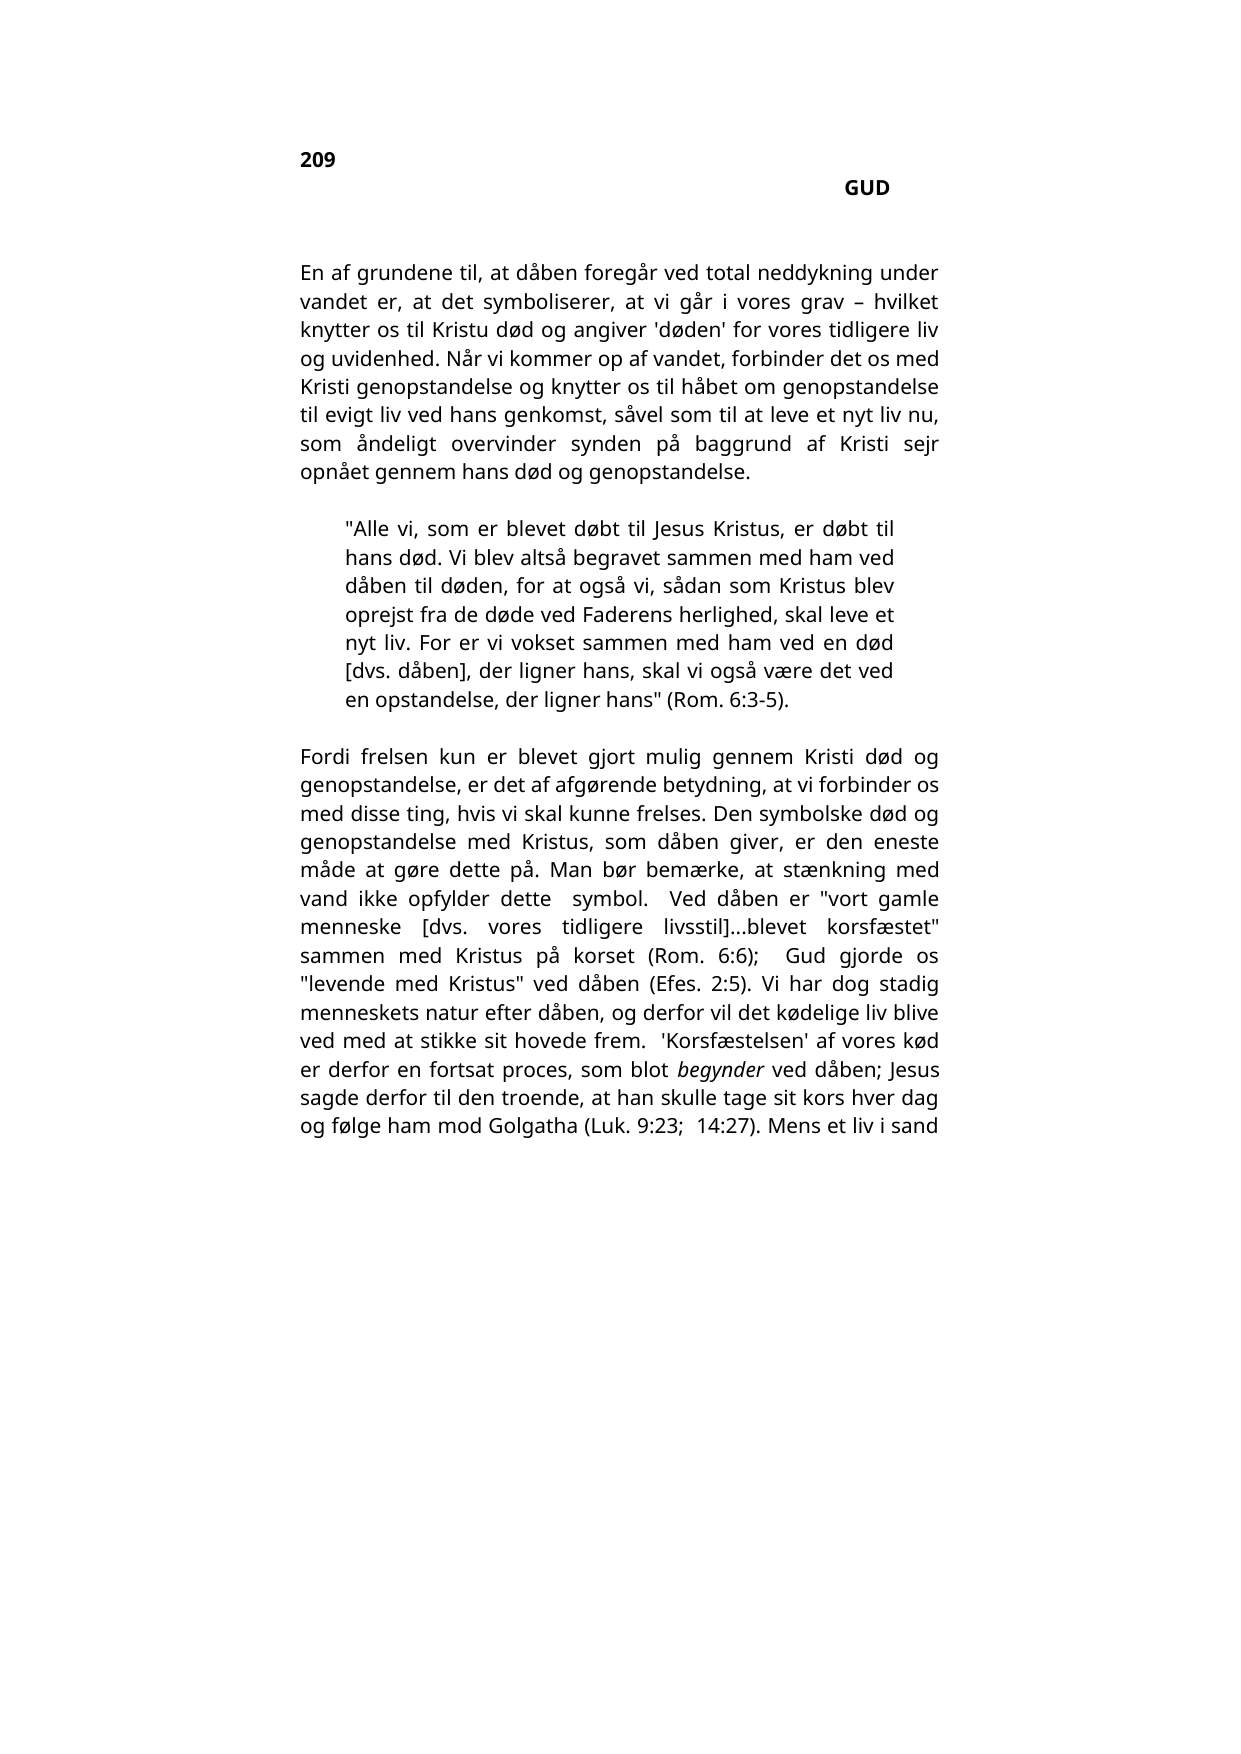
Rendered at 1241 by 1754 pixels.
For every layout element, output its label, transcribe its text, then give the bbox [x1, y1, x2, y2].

text "Alle vi, som er blevet døbt til Jesus Kristus, er døbt til hans død. Vi blev altså begravet sammen med ham ved dåben til døden, for at også vi, sådan som Kristus blev oprejst fra de døde ved Faderens herlighed, skal leve et nyt liv. For er vi vokset sammen med ham ved en død [dvs. dåben], der ligner hans, skal vi også være det ved en opstandelse, der ligner hans" (Rom. 6:3-5). [345, 514, 895, 713]
text Fordi frelsen kun er blevet gjort mulig gennem Kristi død og genopstandelse, er det af afgørende betydning, at vi forbinder os med disse ting, hvis vi skal kunne frelses. Den symbolske død og genopstandelse med Kristus, som dåben giver, er den eneste måde at gøre dette på. Man bør bemærke, at stænkning med vand ikke opfylder dette symbol. Ved dåben er "vort gamle menneske [dvs. vores tidligere livsstil]...blevet korsfæstet" sammen med Kristus på korset (Rom. 6:6); Gud gjorde os "levende med Kristus" ved dåben (Efes. 2:5). Vi har dog stadig menneskets natur efter dåben, og derfor vil det kødelige liv blive ved med at stikke sit hovede frem. 'Korsfæstelsen' af vores kød er derfor en fortsat proces, som blot begynder ved dåben; Jesus sagde derfor til den troende, at han skulle tage sit kors hver dag og følge ham mod Golgatha (Luk. 9:23; 14:27). Mens et liv i sand korsfæstelse med Jesus ikke er nemt, er der en usigelig trøst og glæde i også at være forenet med Kristi genopstandelse. [300, 742, 940, 1140]
text En af grundene til, at dåben foregår ved total neddykning under vandet er, at det symboliserer, at vi går i vores grav – hvilket knytter os til Kristu død og angiver 'døden' for vores tidligere liv og uvidenhed. Når vi kommer op af vandet, forbinder det os med Kristi genopstandelse og knytter os til håbet om genopstandelse til evigt liv ved hans genkomst, såvel som til at leve et nyt liv nu, som åndeligt overvinder synden på baggrund af Kristi sejr opnået gennem hans død og genopstandelse. [300, 258, 940, 486]
